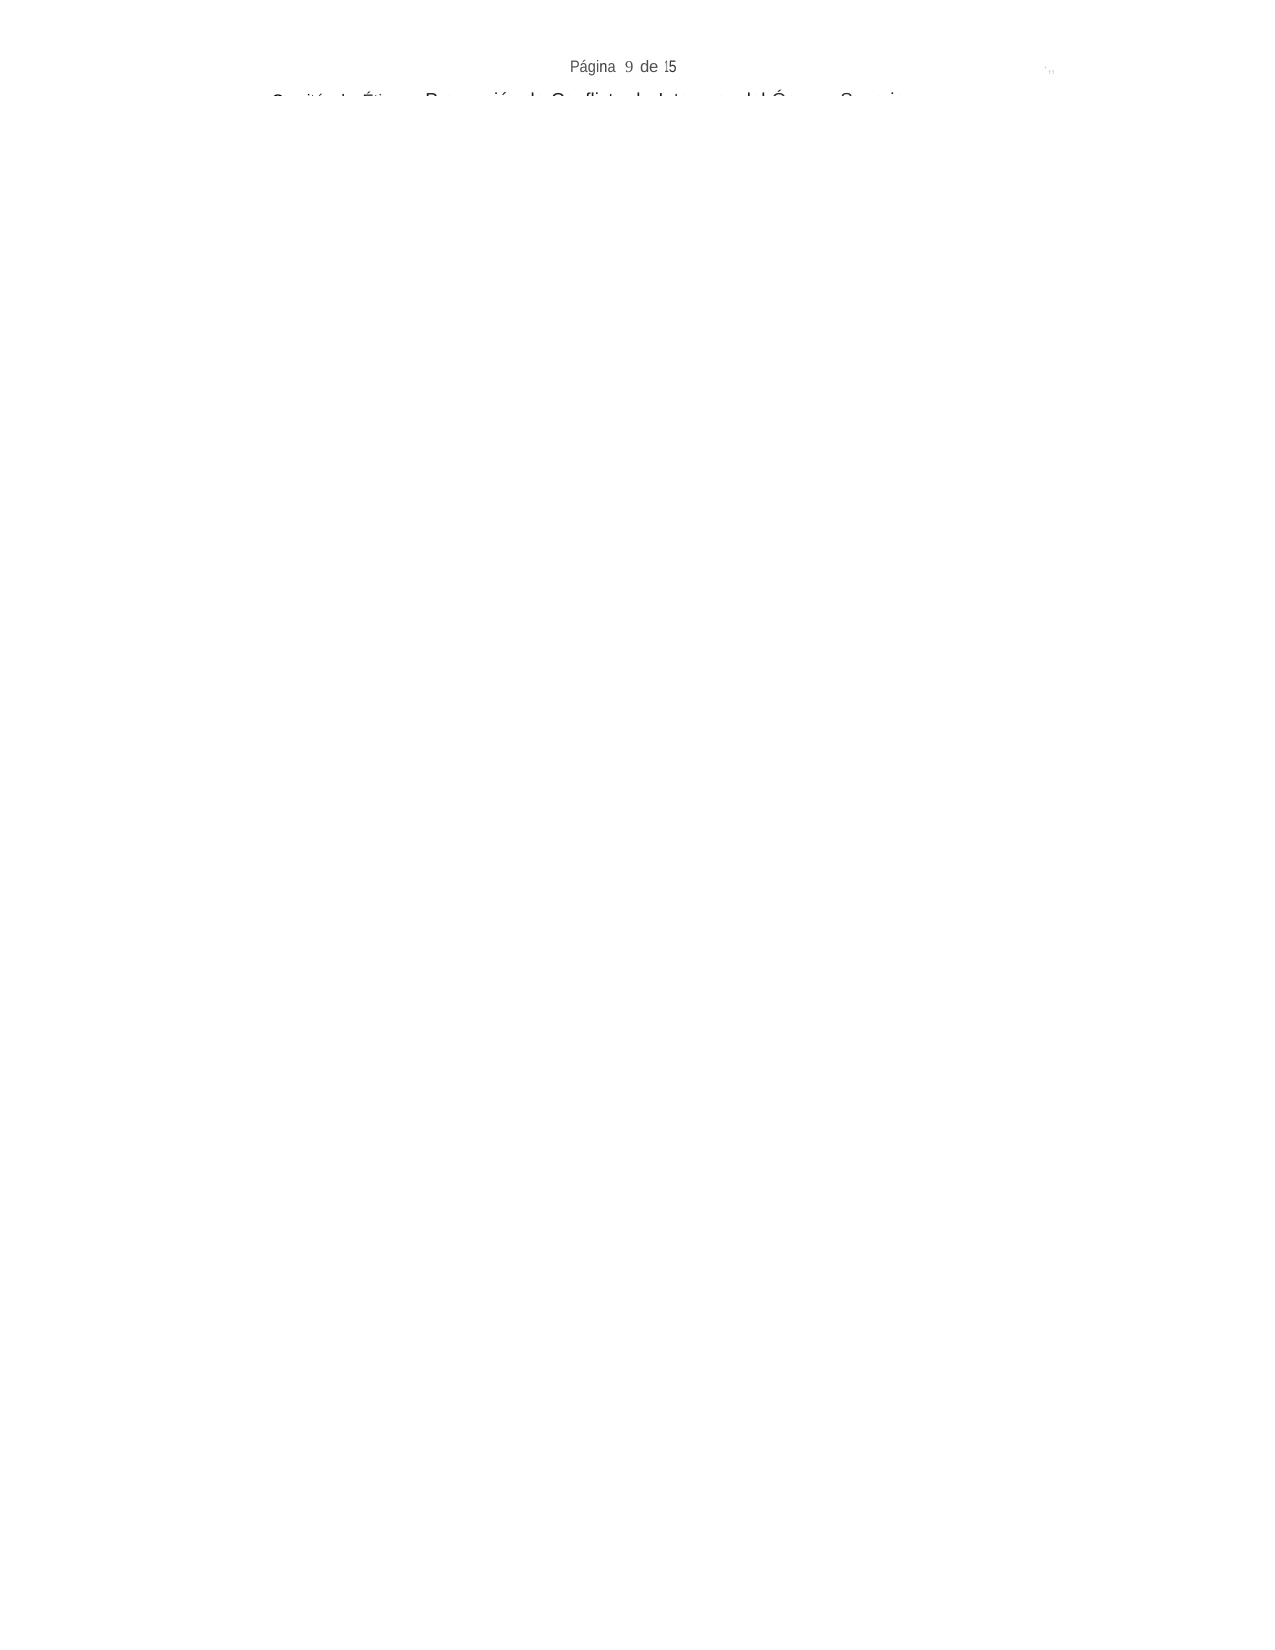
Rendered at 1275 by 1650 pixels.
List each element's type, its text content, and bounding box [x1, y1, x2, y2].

text Página 9 de 15 ·,, [570, 57, 1256, 76]
